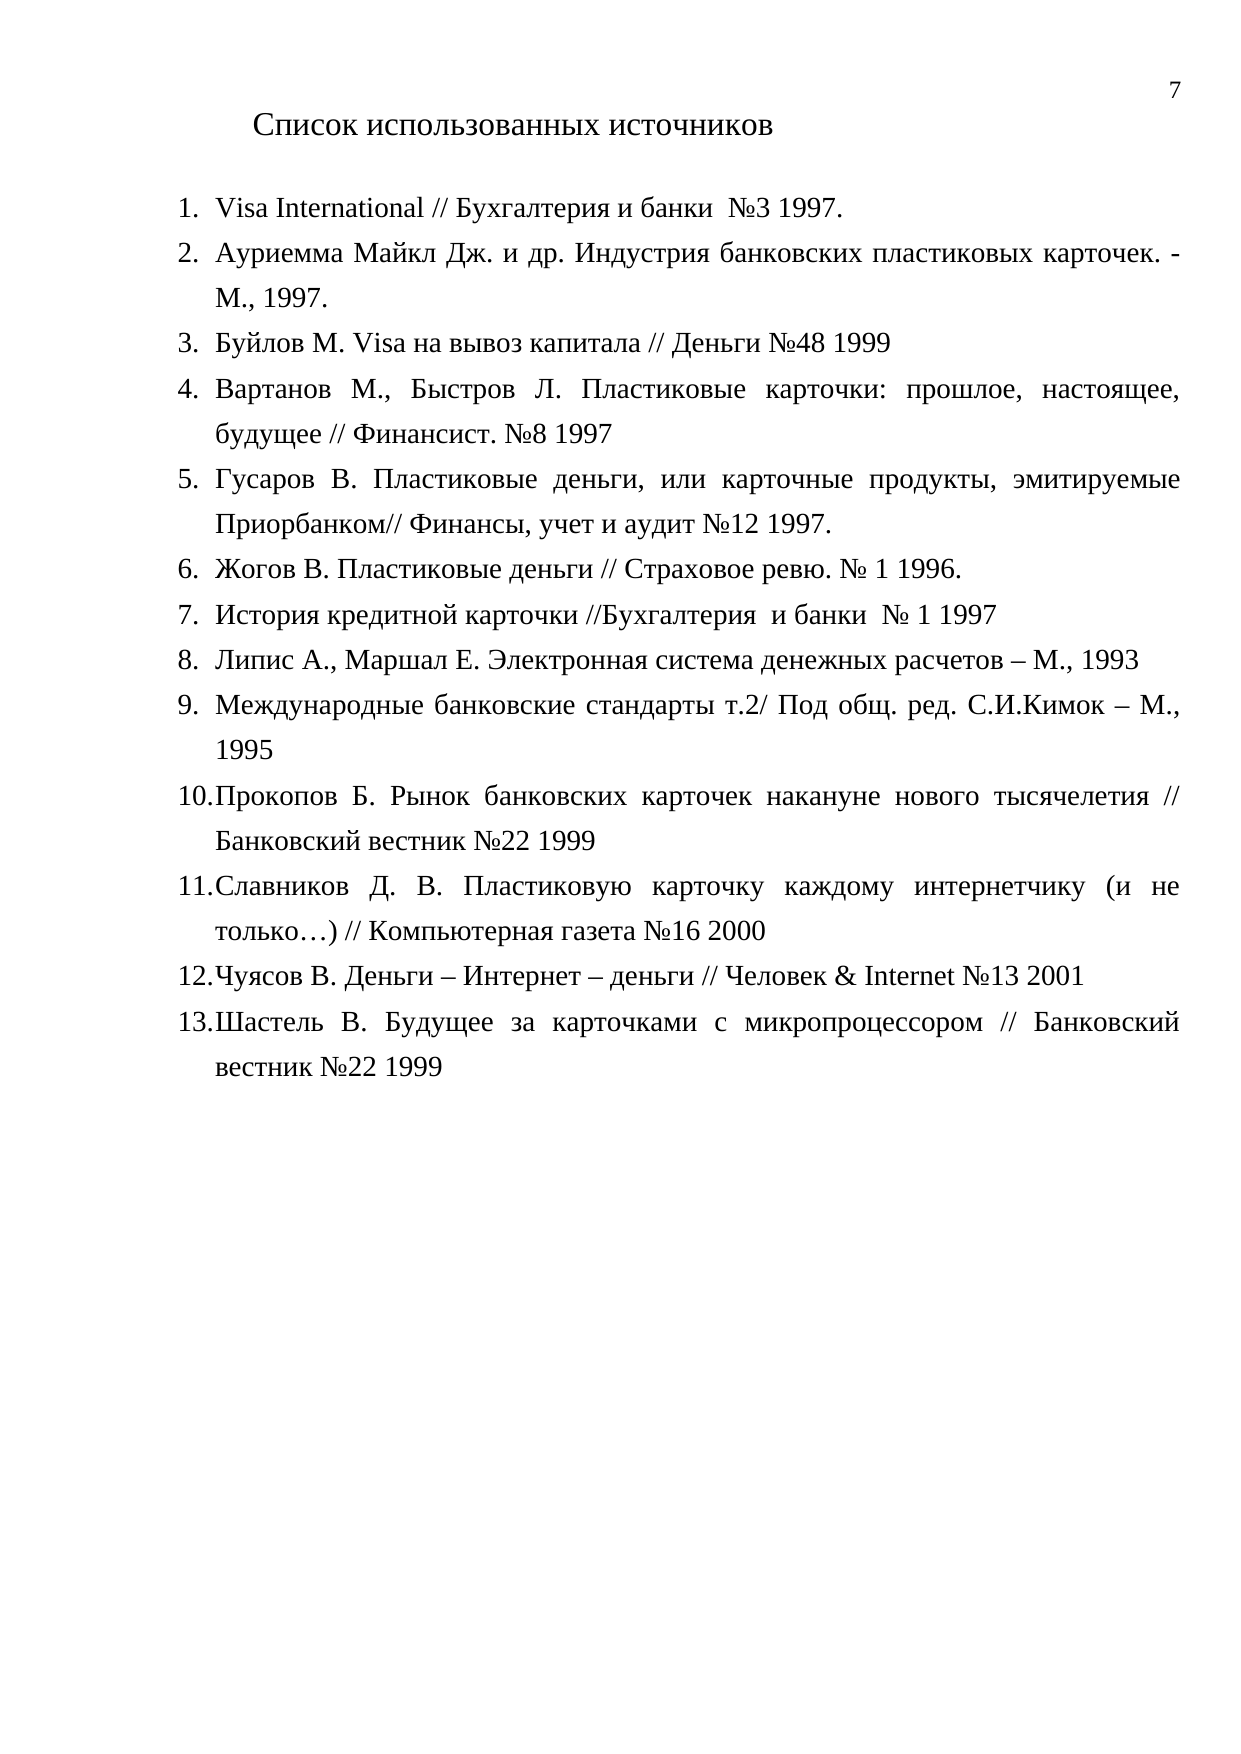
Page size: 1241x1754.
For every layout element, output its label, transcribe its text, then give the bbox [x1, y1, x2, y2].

list Прокопов Б. Рынок банковских карточек накануне нового тысячелетия // Банковский вестник №22 1999 [177, 778, 1181, 856]
list Гусаров В. Пластиковые деньги, или карточные продукты, эмитируемые Приорбанком// Финансы, учет и аудит №12 1997. [177, 461, 1181, 540]
list Чуясов В. Деньги – Интернет – деньги // Человек & Internet №13 2001 [177, 958, 1181, 992]
list Вартанов М., Быстров Л. Пластиковые карточки: прошлое, настоящее, будущее // Финансист. №8 1997 [177, 371, 1181, 449]
list Visa International // Бухгалтерия и банки №3 1997. [177, 190, 1181, 223]
list Жогов В. Пластиковые деньги // Страховое ревю. № 1 1996. [177, 552, 1181, 585]
text Список использованных источников [252, 104, 1206, 142]
list Ауриемма Майкл Дж. и др. Индустрия банковских пластиковых карточек. - М., 1997. [177, 235, 1181, 314]
list История кредитной карточки //Бухгалтерия и банки № 1 1997 [177, 597, 1181, 630]
list Международные банковские стандарты т.2/ Под общ. ред. С.И.Кимок – М., 1995 [177, 687, 1181, 766]
list Буйлов М. Visa на вывоз капитала // Деньги №48 1999 [177, 326, 1181, 359]
list Славников Д. В. Пластиковую карточку каждому интернетчику (и не только…) // Компьютерная газета №16 2000 [177, 868, 1181, 947]
list Шастель В. Будущее за карточками с микропроцессором // Банковский вестник №22 1999 [177, 1004, 1181, 1082]
list Липис А., Маршал Е. Электронная система денежных расчетов – М., 1993 [177, 642, 1181, 676]
